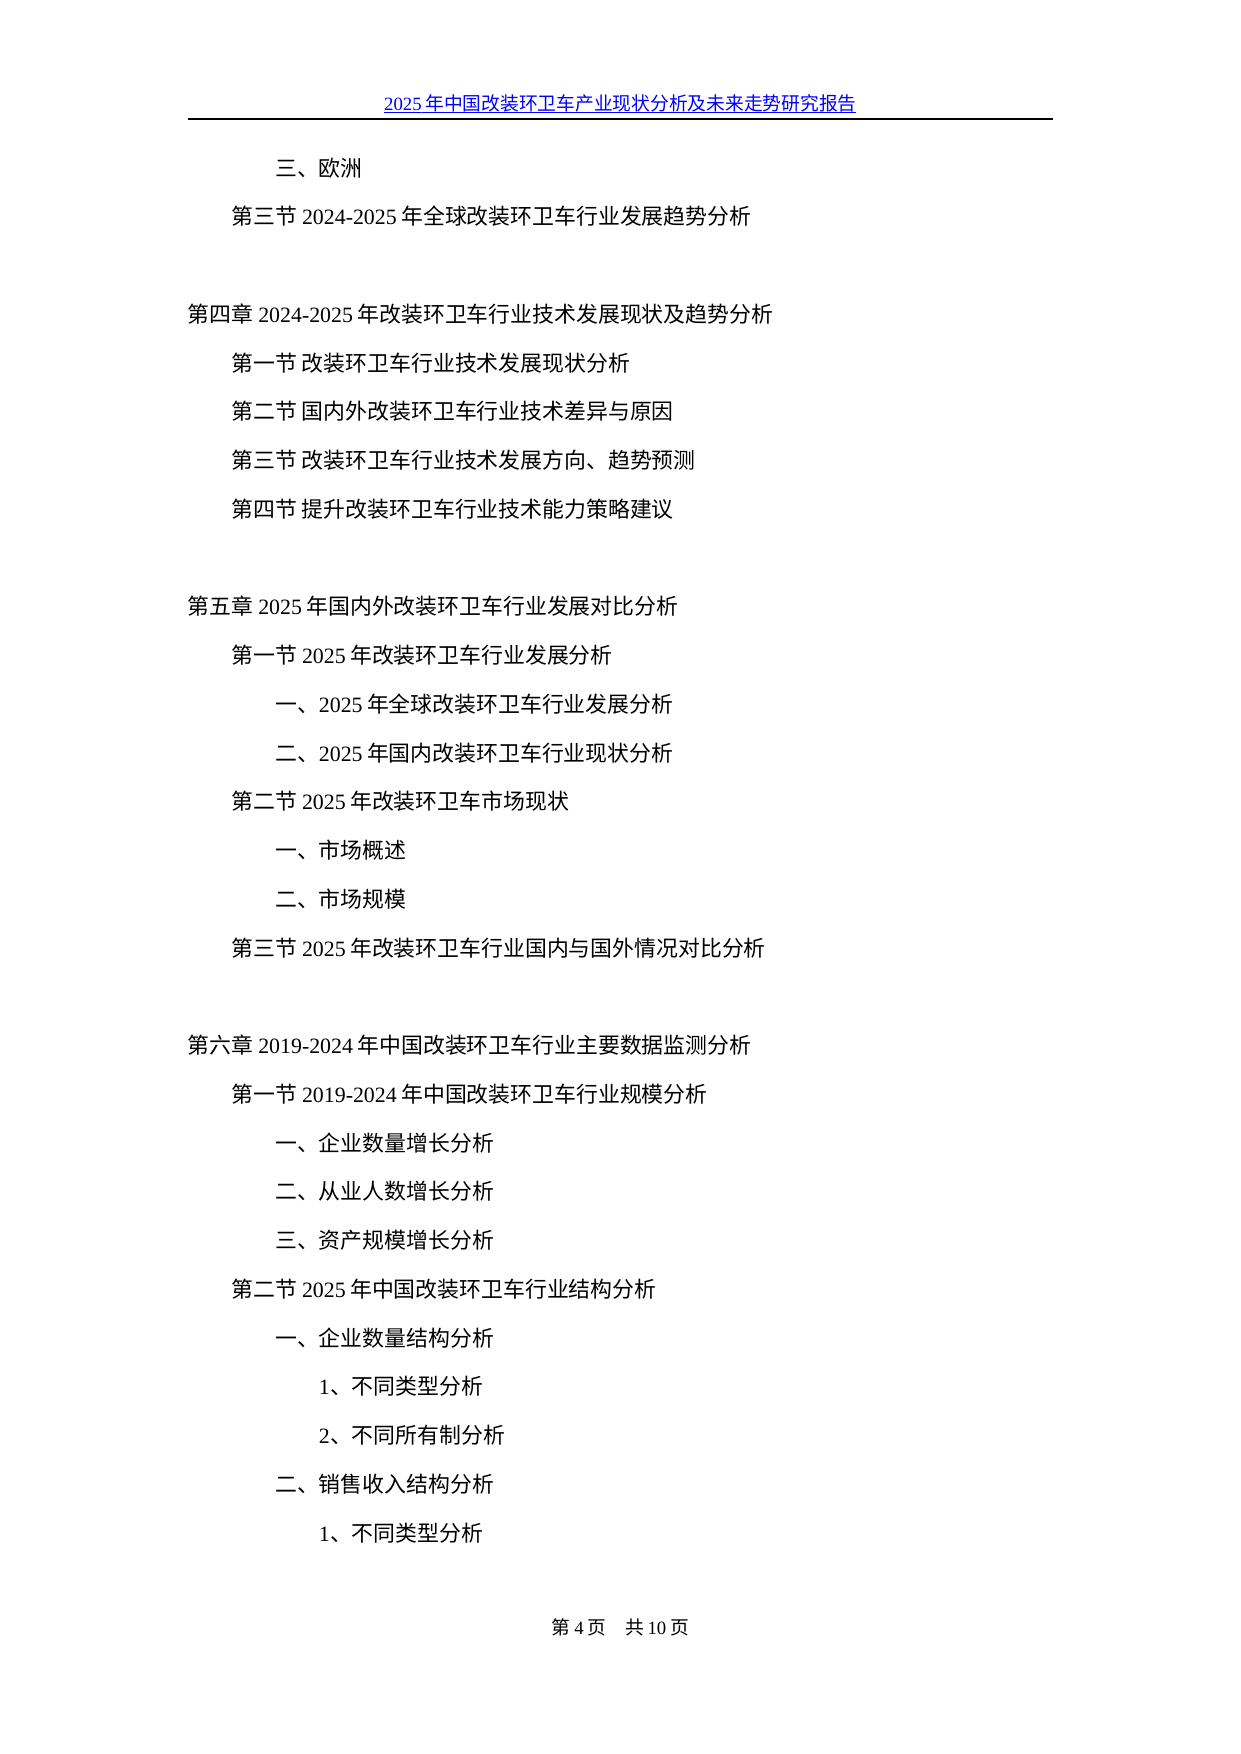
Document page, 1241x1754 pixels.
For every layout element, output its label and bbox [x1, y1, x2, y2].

text [187, 150, 1053, 1548]
